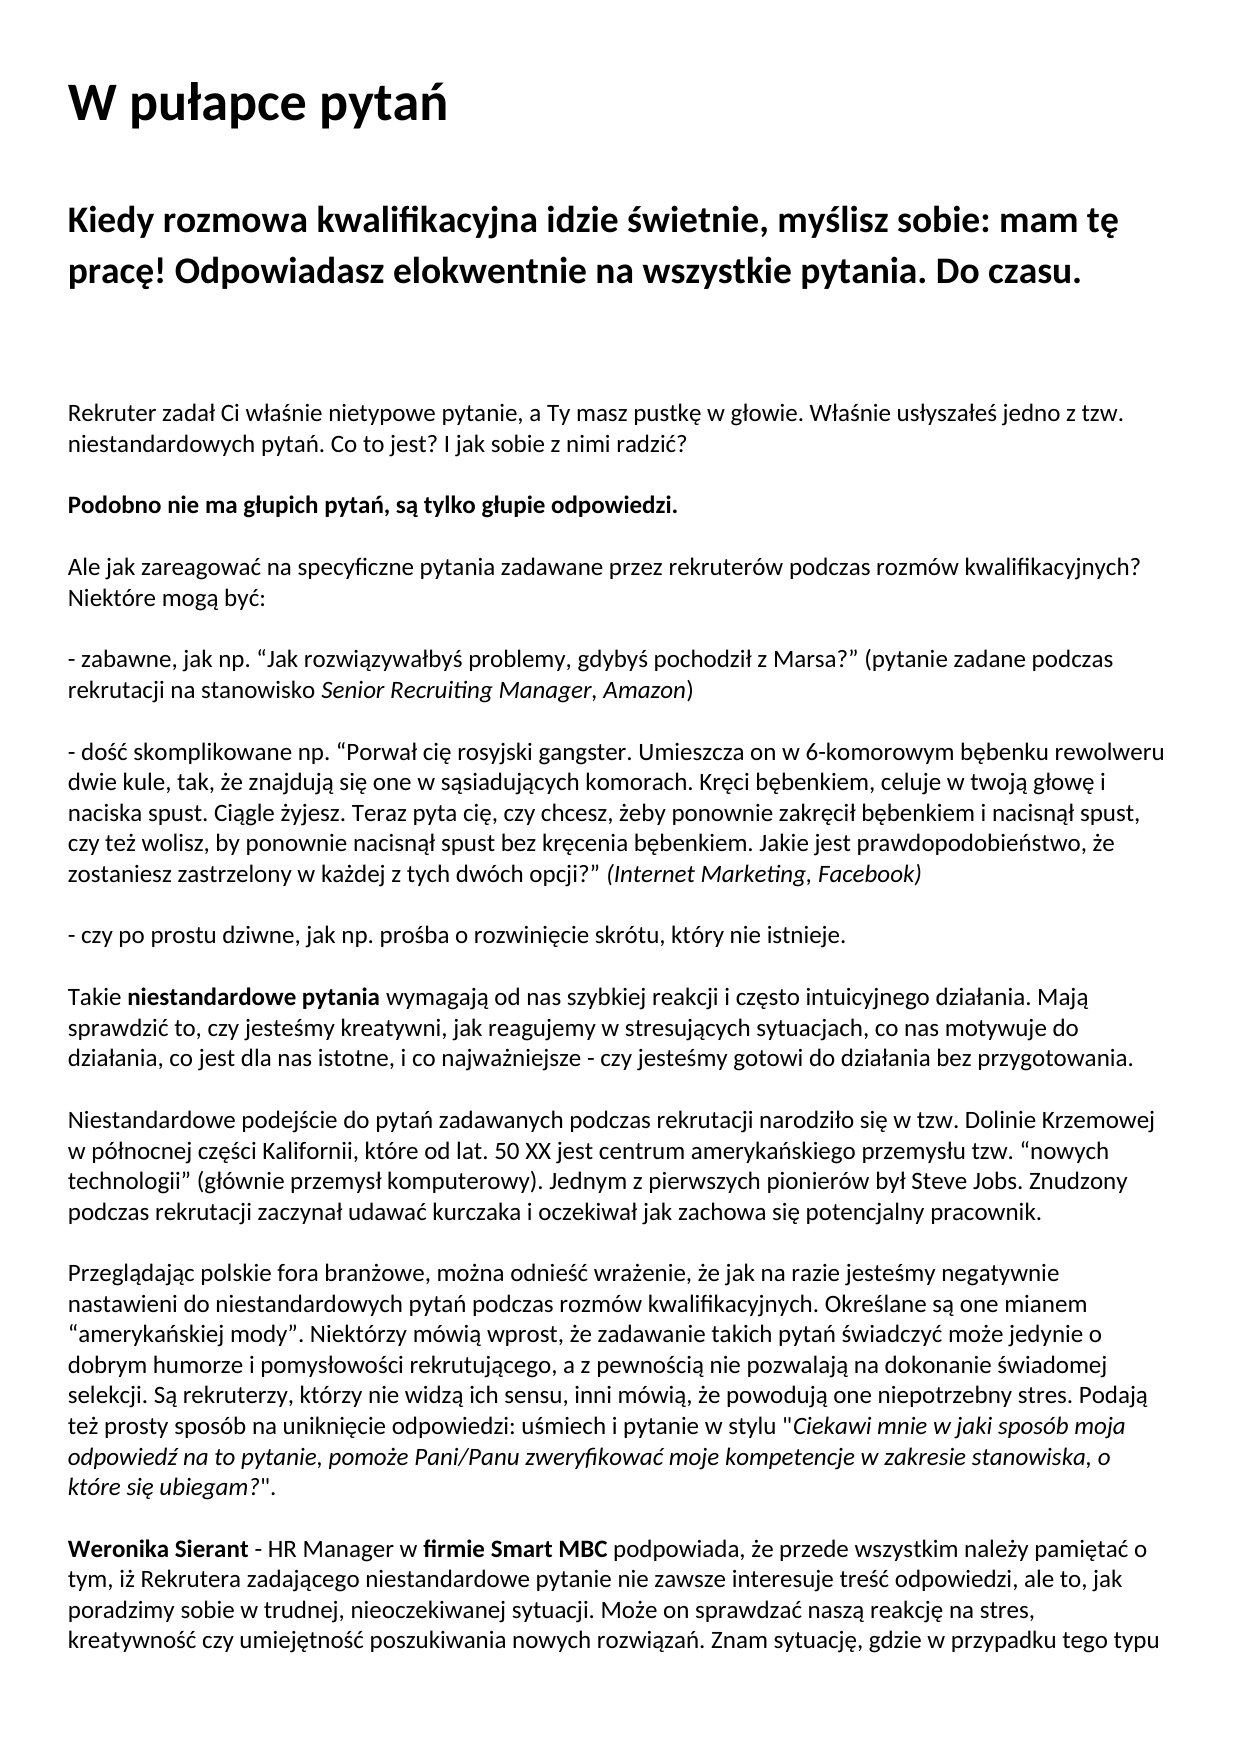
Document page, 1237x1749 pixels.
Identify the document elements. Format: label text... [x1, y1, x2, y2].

text Niestandardowe podejście do pytań zadawanych podczas rekrutacji narodziło się w tzw. Dolinie Krzemowej w północnej części Kalifornii, które od lat. 50 XX jest centrum amerykańskiego przemysłu tzw. “nowych technologii” (głównie przemysł komputerowy). Jednym z pierwszych pionierów był Steve Jobs. Znudzony podczas rekrutacji zaczynał udawać kurczaka i oczekiwał jak zachowa się potencjalny pracownik. [68, 1104, 1169, 1226]
text Kiedy rozmowa kwalifikacyjna idzie świetnie, myślisz sobie: mam tę pracę! Odpowiadasz elokwentnie na wszystkie pytania. Do czasu. [68, 196, 1169, 293]
text W pułapce pytań [68, 68, 1169, 134]
text - zabawne, jak np. “Jak rozwiązywałbyś problemy, gdybyś pochodził z Marsa?” (pytanie zadane podczas rekrutacji na stanowisko Senior Recruiting Manager, Amazon) [68, 643, 1169, 704]
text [68, 1533, 1169, 1655]
text Rekruter zadał Ci właśnie nietypowe pytanie, a Ty masz pustkę w głowie. Właśnie usłyszałeś jedno z tzw. niestandardowych pytań. Co to jest? I jak sobie z nimi radzić? [68, 397, 1169, 458]
text - dość skomplikowane np. “Porwał cię rosyjski gangster. Umieszcza on w 6-komorowym bębenku rewolweru dwie kule, tak, że znajdują się one w sąsiadujących komorach. Kręci bębenkiem, celuje w twoją głowę i naciska spust. Ciągle żyjesz. Teraz pyta cię, czy chcesz, żeby ponownie zakręcił bębenkiem i nacisnął spust, czy też wolisz, by ponownie nacisnął spust bez kręcenia bębenkiem. Jakie jest prawdopodobieństwo, że zostaniesz zastrzelony w każdej z tych dwóch opcji?” (Internet Marketing, Facebook) [68, 736, 1169, 888]
text Takie niestandardowe pytania wymagają od nas szybkiej reakcji i często intuicyjnego działania. Mają sprawdzić to, czy jesteśmy kreatywni, jak reagujemy w stresujących sytuacjach, co nas motywuje do działania, co jest dla nas istotne, i co najważniejsze - czy jesteśmy gotowi do działania bez przygotowania. [68, 981, 1169, 1073]
text Przeglądając polskie fora branżowe, można odnieść wrażenie, że jak na razie jesteśmy negatywnie nastawieni do niestandardowych pytań podczas rozmów kwalifikacyjnych. Określane są one mianem “amerykańskiej mody”. Niektórzy mówią wprost, że zadawanie takich pytań świadczyć może jedynie o dobrym humorze i pomysłowości rekrutującego, a z pewnością nie pozwalają na dokonanie świadomej selekcji. Są rekruterzy, którzy nie widzą ich sensu, inni mówią, że powodują one niepotrzebny stres. Podają też prosty sposób na uniknięcie odpowiedzi: uśmiech i pytanie w stylu "Ciekawi mnie w jaki sposób moja odpowiedź na to pytanie, pomoże Pani/Panu zweryfikować moje kompetencje w zakresie stanowiska, o które się ubiegam?". [68, 1258, 1169, 1502]
text Ale jak zareagować na specyficzne pytania zadawane przez rekruterów podczas rozmów kwalifikacyjnych? Niektóre mogą być: [68, 551, 1169, 612]
text Podobno nie ma głupich pytań, są tylko głupie odpowiedzi. [68, 489, 1169, 520]
text - czy po prostu dziwne, jak np. prośba o rozwinięcie skrótu, który nie istnieje. [68, 920, 1169, 950]
